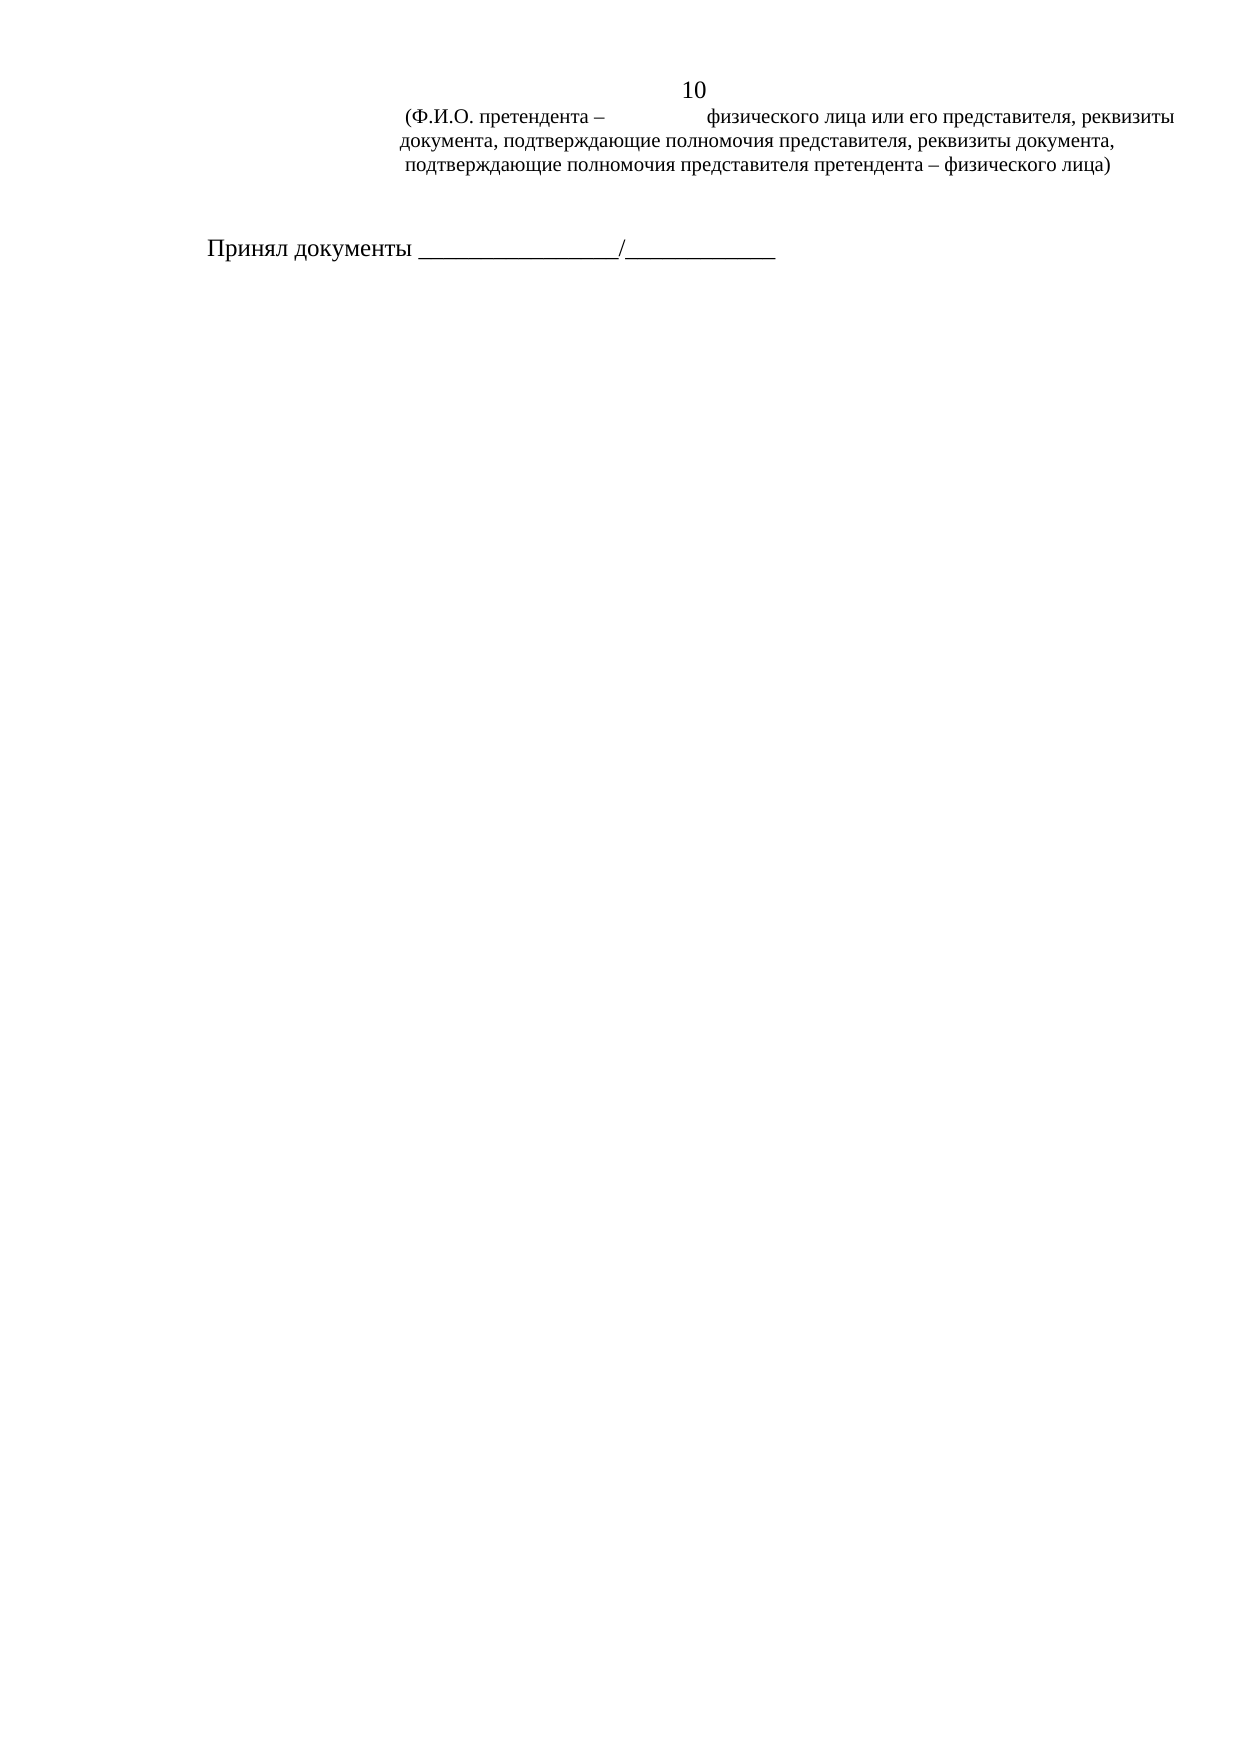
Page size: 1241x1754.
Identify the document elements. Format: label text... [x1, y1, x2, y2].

text (Ф.И.О. претендента – физического лица или его представителя, реквизиты [207, 104, 1181, 128]
text подтверждающие полномочия представителя претендента – физического лица) [207, 152, 1181, 176]
text Принял документы ________________/____________ [207, 233, 1181, 262]
text документа, подтверждающие полномочия представителя, реквизиты документа, [207, 128, 1181, 152]
